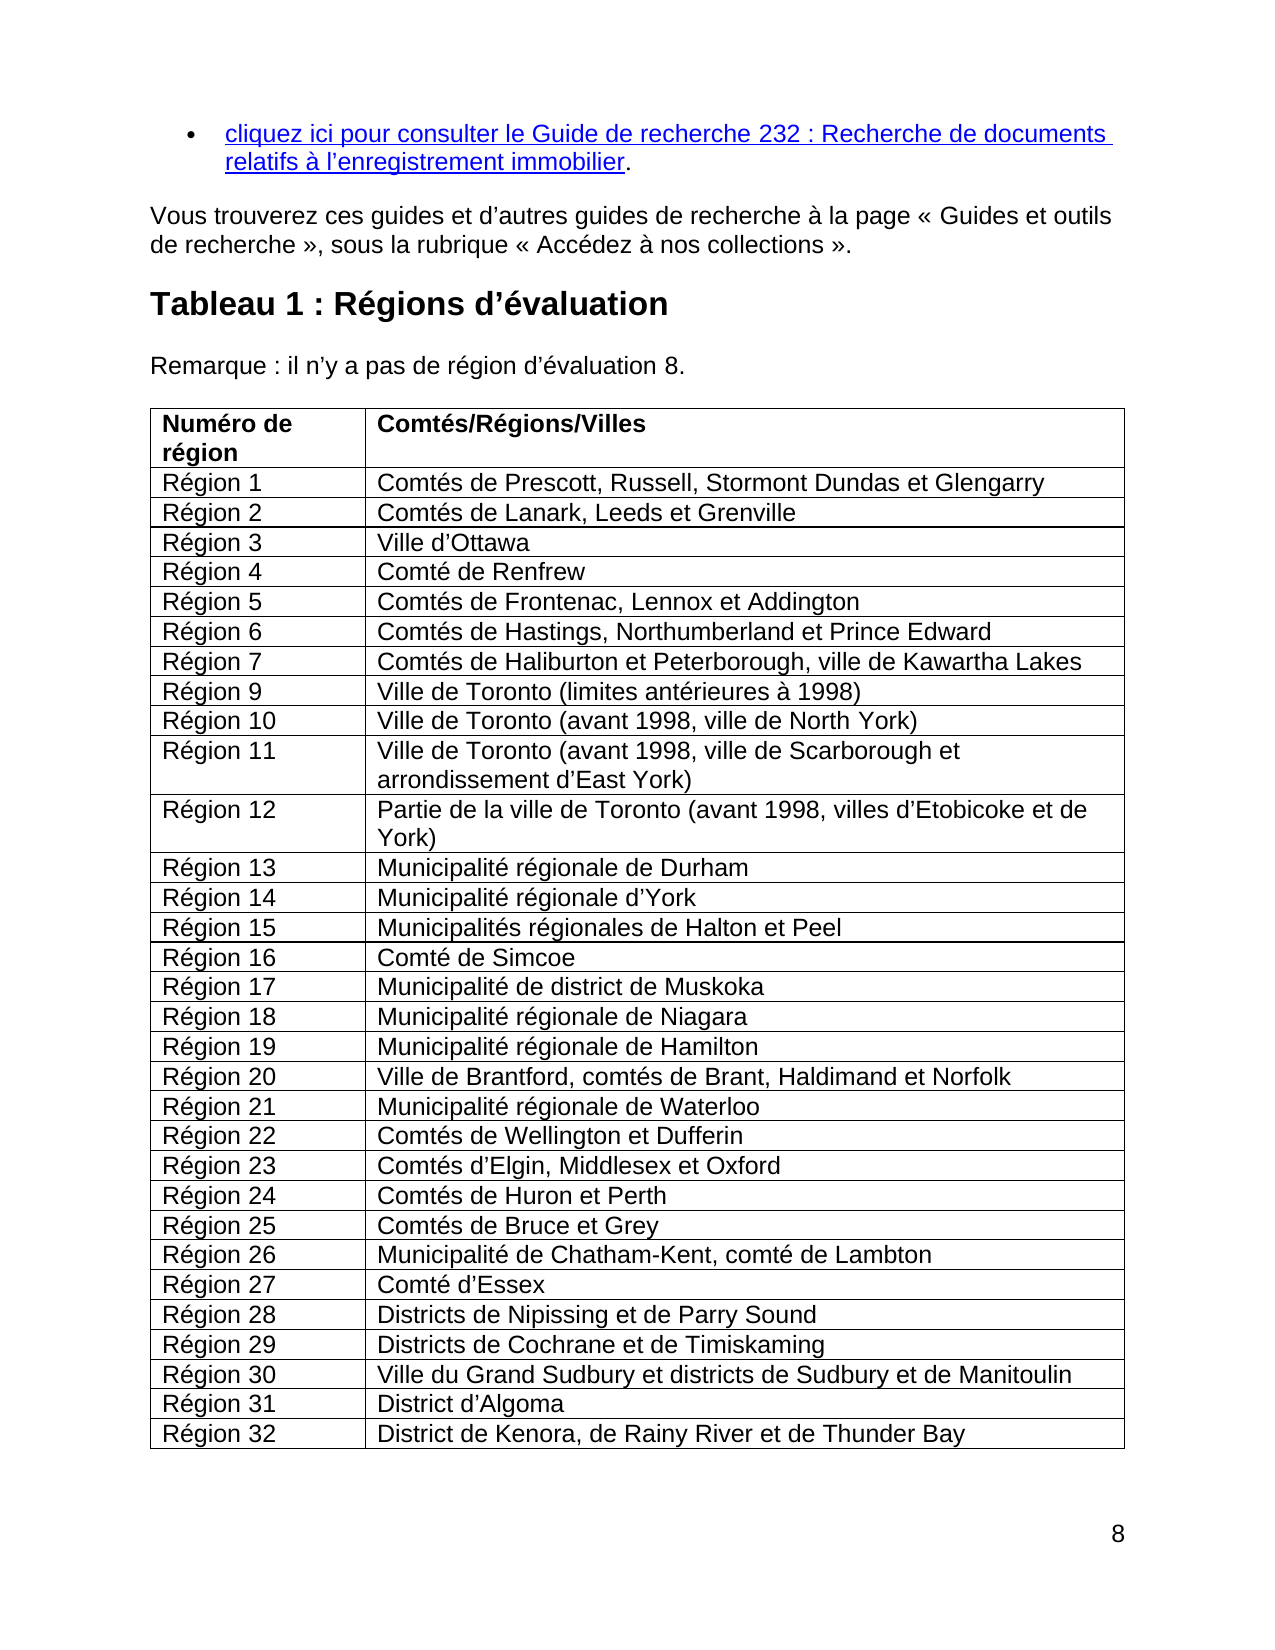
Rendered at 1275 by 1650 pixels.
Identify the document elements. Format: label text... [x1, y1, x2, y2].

table_cell Région 18 [151, 1002, 365, 1031]
table_cell Région 20 [151, 1062, 365, 1090]
table_cell Région 30 [151, 1360, 365, 1388]
table_cell Comtés d’Elgin, Middlesex et Oxford [366, 1151, 1124, 1180]
table_cell Districts de Nipissing et de Parry Sound [366, 1300, 1124, 1329]
table_cell Région 11 [151, 736, 365, 793]
table_cell Région 31 [151, 1389, 365, 1418]
table_cell Municipalité régionale d’York [366, 883, 1124, 912]
table_cell Districts de Cochrane et de Timiskaming [366, 1330, 1124, 1358]
table_cell Région 16 [151, 943, 365, 971]
table_cell Municipalité de district de Muskoka [366, 972, 1124, 1001]
table_cell Comté de Simcoe [366, 943, 1124, 971]
table_cell District d’Algoma [366, 1389, 1124, 1418]
text Remarque : il n’y a pas de région d’évaluation 8. [150, 351, 1125, 379]
table_cell Ville de Toronto (avant 1998, ville de North York) [366, 706, 1124, 735]
table_cell District de Kenora, de Rainy River et de Thunder Bay [366, 1419, 1124, 1448]
table_cell Région 28 [151, 1300, 365, 1329]
table_cell Ville de Toronto (limites antérieures à 1998) [366, 676, 1124, 705]
table_cell Région 14 [151, 883, 365, 912]
table_cell Comtés de Hastings, Northumberland et Prince Edward [366, 617, 1124, 646]
table_cell Comté d’Essex [366, 1270, 1124, 1299]
table_cell Région 24 [151, 1181, 365, 1209]
table_cell Comtés de Frontenac, Lennox et Addington [366, 587, 1124, 616]
table_cell Région 7 [151, 647, 365, 675]
table_cell Comtés de Wellington et Dufferin [366, 1121, 1124, 1150]
table_cell Municipalité régionale de Durham [366, 853, 1124, 882]
table_cell Région 27 [151, 1270, 365, 1299]
table_cell Région 26 [151, 1240, 365, 1269]
table_cell Ville d’Ottawa [366, 528, 1124, 556]
table_cell Ville de Toronto (avant 1998, ville de Scarborough et arrondissement d’East York) [366, 736, 1124, 793]
table_cell Région 10 [151, 706, 365, 735]
subtitle Tableau 1 : Régions d’évaluation [150, 284, 1125, 322]
table_cell Municipalités régionales de Halton et Peel [366, 913, 1124, 941]
table_cell Région 17 [151, 972, 365, 1001]
table_cell Municipalité de Chatham-Kent, comté de Lambton [366, 1240, 1124, 1269]
table_cell Comtés de Prescott, Russell, Stormont Dundas et Glengarry [366, 468, 1124, 497]
table_cell Région 6 [151, 617, 365, 646]
table_header Numéro de région [151, 409, 365, 467]
table_header Comtés/Régions/Villes [366, 409, 1124, 467]
table_cell Région 19 [151, 1032, 365, 1061]
table_cell Région 25 [151, 1211, 365, 1239]
table_cell Comtés de Lanark, Leeds et Grenville [366, 498, 1124, 526]
table_cell Municipalité régionale de Hamilton [366, 1032, 1124, 1061]
table_cell Région 22 [151, 1121, 365, 1150]
table_cell Région 4 [151, 557, 365, 586]
table_cell Région 2 [151, 498, 365, 526]
table_cell Région 32 [151, 1419, 365, 1448]
table_cell Partie de la ville de Toronto (avant 1998, villes d’Etobicoke et de York) [366, 795, 1124, 852]
table_cell Région 21 [151, 1091, 365, 1120]
table_cell Région 12 [151, 795, 365, 852]
table_cell Comtés de Bruce et Grey [366, 1211, 1124, 1239]
table_cell Région 15 [151, 913, 365, 941]
table_cell Région 5 [151, 587, 365, 616]
table_cell Ville de Brantford, comtés de Brant, Haldimand et Norfolk [366, 1062, 1124, 1090]
table_cell Municipalité régionale de Niagara [366, 1002, 1124, 1031]
table_cell Municipalité régionale de Waterloo [366, 1091, 1124, 1120]
table_cell Région 13 [151, 853, 365, 882]
table_cell Région 23 [151, 1151, 365, 1180]
table_cell Région 3 [151, 528, 365, 556]
text Vous trouverez ces guides et d’autres guides de recherche à la page « Guides et outils de recherche », sous la rubrique « Accédez à nos collections ». [150, 201, 1125, 259]
table_cell Région 1 [151, 468, 365, 497]
table_cell Ville du Grand Sudbury et districts de Sudbury et de Manitoulin [366, 1360, 1124, 1388]
table_cell Comté de Renfrew [366, 557, 1124, 586]
table_cell Région 9 [151, 676, 365, 705]
table_cell Comtés de Haliburton et Peterborough, ville de Kawartha Lakes [366, 647, 1124, 675]
list cliquez ici pour consulter le Guide de recherche 232 : Recherche de documents relatifs à l’enregistrement immobilier. [187, 118, 1125, 176]
table_cell Région 29 [151, 1330, 365, 1358]
table_cell Comtés de Huron et Perth [366, 1181, 1124, 1209]
